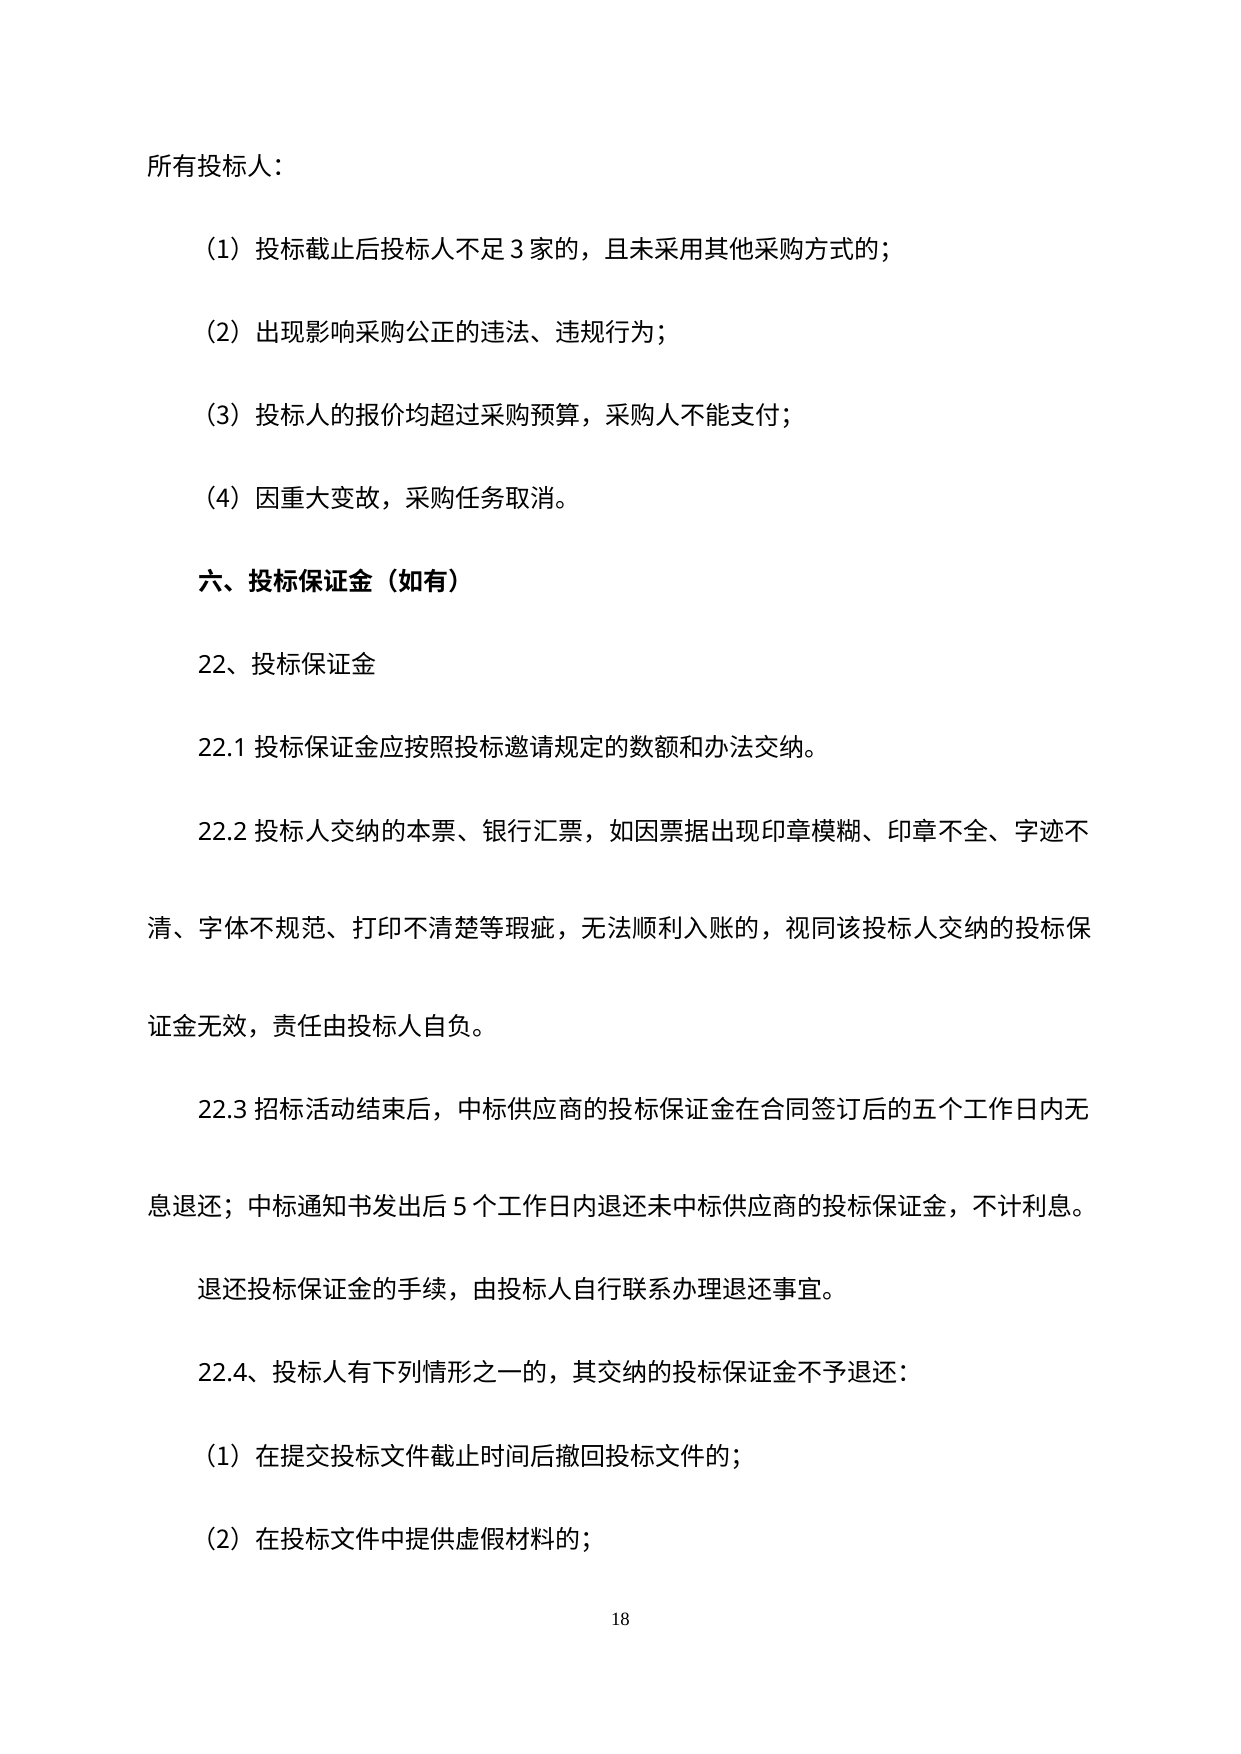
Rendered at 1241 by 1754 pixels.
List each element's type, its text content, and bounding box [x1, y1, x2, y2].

list 投标保证金（如有） [148, 547, 1092, 612]
list 在投标文件中提供虚假材料的； [148, 1505, 1092, 1570]
text 22.2 投标人交纳的本票、银行汇票，如因票据出现印章模糊、印章不全、字迹不清、字体不规范、打印不清楚等瑕疵，无法顺利入账的，视同该投标人交纳的投标保证金无效，责任由投标人自负。 [148, 797, 1092, 1057]
text 22.4、投标人有下列情形之一的，其交纳的投标保证金不予退还： [148, 1338, 1092, 1403]
text 22.1 投标保证金应按照投标邀请规定的数额和办法交纳。 [148, 713, 1092, 778]
list 因重大变故，采购任务取消。 [148, 464, 1092, 529]
list 投标人的报价均超过采购预算，采购人不能支付； [148, 381, 1092, 446]
text 22、投标保证金 [148, 630, 1092, 695]
list 投标截止后投标人不足3家的，且未采用其他采购方式的； [148, 215, 1092, 280]
text 退还投标保证金的手续，由投标人自行联系办理退还事宜。 [148, 1255, 1092, 1320]
list 在提交投标文件截止时间后撤回投标文件的； [148, 1422, 1092, 1487]
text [148, 132, 1092, 197]
text 22.3 招标活动结束后，中标供应商的投标保证金在合同签订后的五个工作日内无息退还；中标通知书发出后5个工作日内退还未中标供应商的投标保证金，不计利息。 [148, 1075, 1092, 1237]
list 出现影响采购公正的违法、违规行为； [148, 298, 1092, 363]
